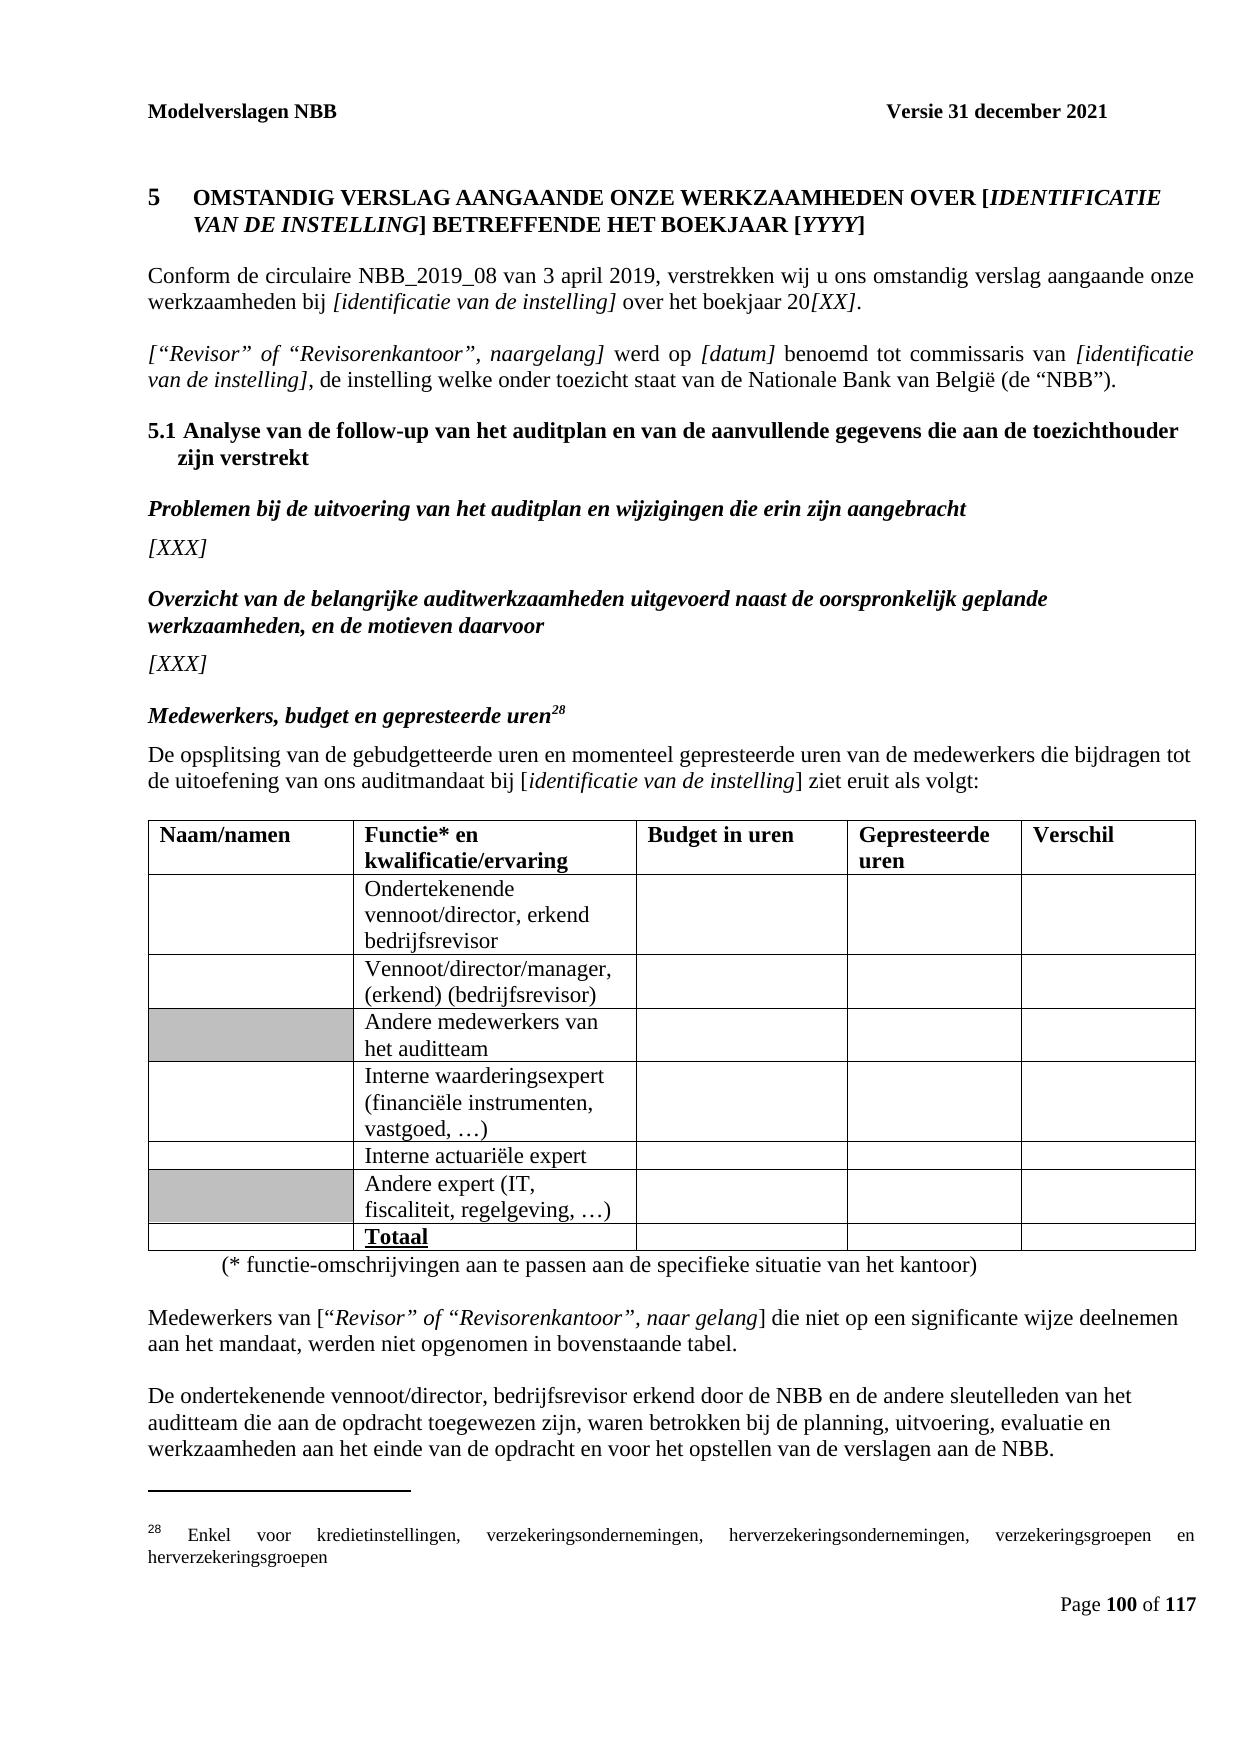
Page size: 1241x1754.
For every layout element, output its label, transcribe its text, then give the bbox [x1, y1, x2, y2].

table_header Naam/namen [149, 821, 353, 873]
table_cell [149, 1224, 353, 1250]
text De ondertekenende vennoot/director, bedrijfsrevisor erkend door de NBB en de andere sleutelleden van het auditteam die aan de opdracht toegewezen zijn, waren betrokken bij de planning, uitvoering, evaluatie en werkzaamheden aan het einde van de opdracht en voor het opstellen van de verslagen aan de NBB. [148, 1383, 1196, 1462]
table_cell Ondertekenende vennoot/director, erkend bedrijfsrevisor [354, 875, 636, 954]
table_cell [637, 1142, 847, 1169]
table_cell [637, 955, 847, 1007]
table_cell [637, 1009, 847, 1061]
table_cell [1022, 1170, 1195, 1222]
table_cell [848, 1170, 1021, 1222]
subtitle Analyse van de follow-up van het auditplan en van de aanvullende gegevens die aan de toezichthouder zijn verstrekt [148, 417, 1196, 470]
text Medewerkers, budget en gepresteerde uren [148, 702, 1196, 728]
table_cell [1022, 1062, 1195, 1141]
subtitle OMSTANDIG VERSLAG AANGAANDE ONZE WERKZAAMHEDEN OVER [IDENTIFICATIE VAN DE INSTELLING] BETREFFENDE HET BOEKJAAR [YYYY] [148, 182, 1196, 237]
table_header Functie* en kwalificatie/ervaring [354, 821, 636, 873]
table_cell [848, 1062, 1021, 1141]
table_cell [1022, 875, 1195, 954]
text Overzicht van de belangrijke auditwerkzaamheden uitgevoerd naast de oorspronkelijk geplande werkzaamheden, en de motieven daarvoor [148, 585, 1196, 638]
table_cell [1022, 1142, 1195, 1169]
text Problemen bij de uitvoering van het auditplan en wijzigingen die erin zijn aangebracht [148, 495, 1196, 521]
table_cell Interne actuariële expert [354, 1142, 636, 1169]
table_cell [637, 1062, 847, 1141]
table_cell [848, 1142, 1021, 1169]
table_cell [149, 1009, 353, 1061]
table_cell [848, 875, 1021, 954]
text Conform de circulaire NBB_2019_08 van 3 april 2019, verstrekken wij u ons omstandig verslag aangaande onze werkzaamheden bij [identificatie van de instelling] over het boekjaar 20[XX]. [148, 262, 1196, 315]
table_cell Vennoot/director/manager, (erkend) (bedrijfsrevisor) [354, 955, 636, 1007]
table_header Gepresteerde uren [848, 821, 1021, 873]
table_cell Andere expert (IT, fiscaliteit, regelgeving, …) [354, 1170, 636, 1222]
table_cell [149, 1142, 353, 1169]
text [“Revisor” of “Revisorenkantoor”, naargelang] werd op [datum] benoemd tot commissaris van [identificatie van de instelling], de instelling welke onder toezicht staat van de Nationale Bank van België (de “NBB”). [148, 340, 1196, 392]
table_cell [848, 1224, 1021, 1250]
table_cell [149, 875, 353, 954]
table_cell Totaal [354, 1224, 636, 1250]
text [XXX] [148, 534, 1196, 560]
table_cell [1022, 1224, 1195, 1250]
text Medewerkers van [“Revisor” of “Revisorenkantoor”, naar gelang] die niet op een significante wijze deelnemen aan het mandaat, werden niet opgenomen in bovenstaande tabel. [148, 1303, 1196, 1356]
table_cell [149, 955, 353, 1007]
table_cell [1022, 1009, 1195, 1061]
text [XXX] [148, 651, 1196, 677]
table_cell [848, 1009, 1021, 1061]
text De opsplitsing van de gebudgetteerde uren en momenteel gepresteerde uren van de medewerkers die bijdragen tot de uitoefening van ons auditmandaat bij [identificatie van de instelling] ziet eruit als volgt: [148, 741, 1196, 793]
table_cell [149, 1170, 353, 1222]
table_cell [848, 955, 1021, 1007]
table_cell [637, 875, 847, 954]
table_cell [637, 1170, 847, 1222]
table_header Verschil [1022, 821, 1195, 873]
table_cell [149, 1062, 353, 1141]
text (* functie-omschrijvingen aan te passen aan de specifieke situatie van het kantoor) [221, 1251, 1196, 1277]
table_cell [1022, 955, 1195, 1007]
table_cell [637, 1224, 847, 1250]
table_cell Andere medewerkers van het auditteam [354, 1009, 636, 1061]
table_header Budget in uren [637, 821, 847, 873]
table_cell Interne waarderingsexpert (financiële instrumenten, vastgoed, …) [354, 1062, 636, 1141]
